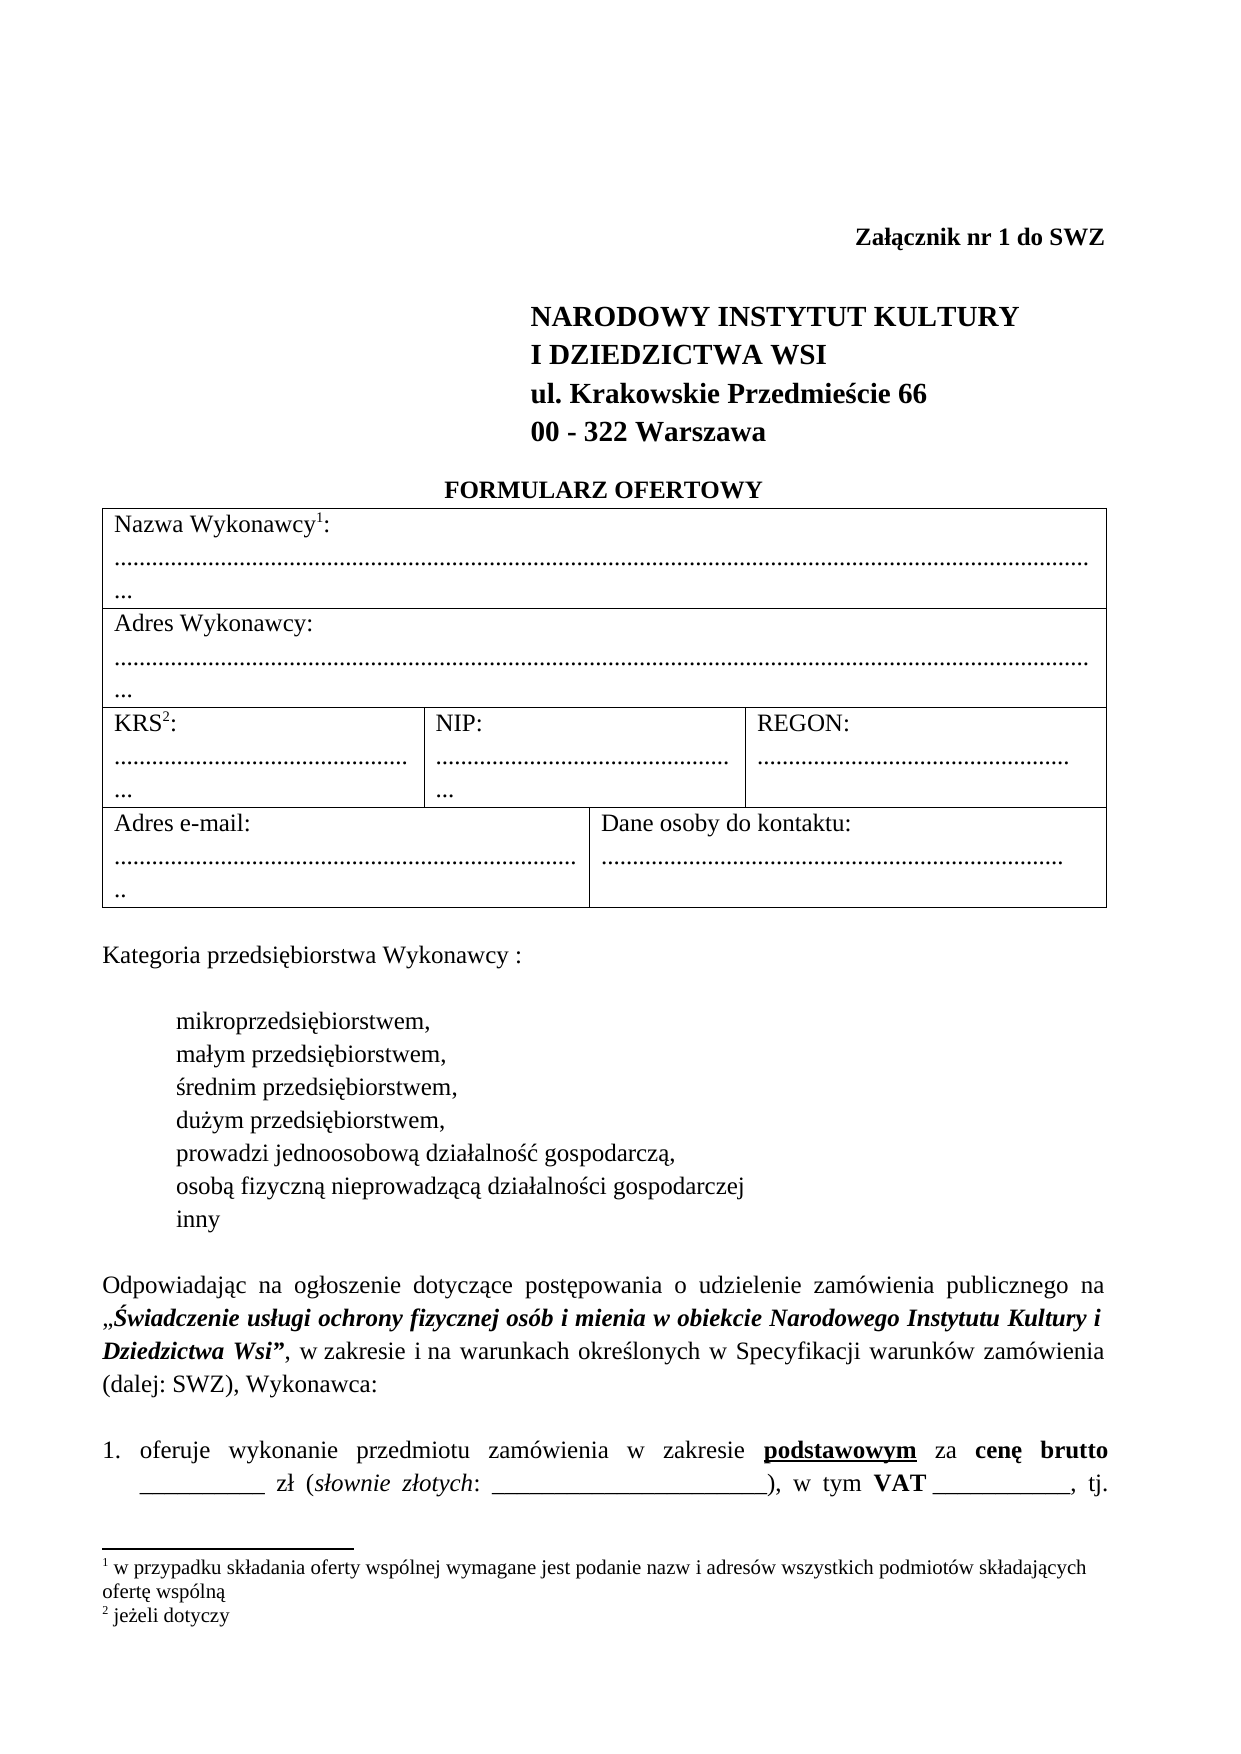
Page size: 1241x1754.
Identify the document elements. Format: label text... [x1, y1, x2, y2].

text NARODOWY INSTYTUT KULTURY I DZIEDZICTWA WSI [530, 299, 1105, 371]
table_cell Adres Wykonawcy: ............................................................................................................................................................... [103, 609, 1106, 707]
text 00 - 322 Warszawa [530, 414, 1105, 448]
text  średnim przedsiębiorstwem, [102, 1072, 1105, 1101]
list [102, 1435, 1108, 1497]
text  mikroprzedsiębiorstwem, [102, 1006, 1105, 1034]
text  inny [102, 1204, 1105, 1233]
text Odpowiadając na ogłoszenie dotyczące postępowania o udzielenie zamówienia publicznego na „Świadczenie usługi ochrony fizycznej osób i mienia w obiekcie Narodowego Instytutu Kultury i Dziedzictwa Wsi”, w zakresie i na warunkach określonych w Specyfikacji warunków zamówienia (dalej: SWZ), Wykonawca: [102, 1270, 1105, 1398]
text  osobą fizyczną nieprowadzącą działalności gospodarczej [102, 1171, 1105, 1200]
table_cell KRS: .................................................. [103, 708, 424, 807]
text  małym przedsiębiorstwem, [102, 1039, 1105, 1068]
table_header Nazwa Wykonawcy: ............................................................................................................................................................... [103, 509, 1106, 607]
text  prowadzi jednoosobową działalność gospodarczą, [102, 1138, 1105, 1167]
text  dużym przedsiębiorstwem, [102, 1105, 1105, 1134]
text Kategoria przedsiębiorstwa Wykonawcy : [102, 941, 1105, 969]
text ul. Krakowskie Przedmieście 66 [530, 376, 1105, 409]
table_cell NIP: .................................................. [425, 708, 745, 807]
text FORMULARZ OFERTOWY [102, 475, 1105, 503]
text Załącznik nr 1 do SWZ [102, 222, 1105, 250]
table_cell Adres e-mail: ............................................................................ [103, 808, 589, 907]
table_cell Dane osoby do kontaktu: .......................................................................... [590, 808, 1106, 907]
table_cell REGON: .................................................. [746, 708, 1106, 807]
